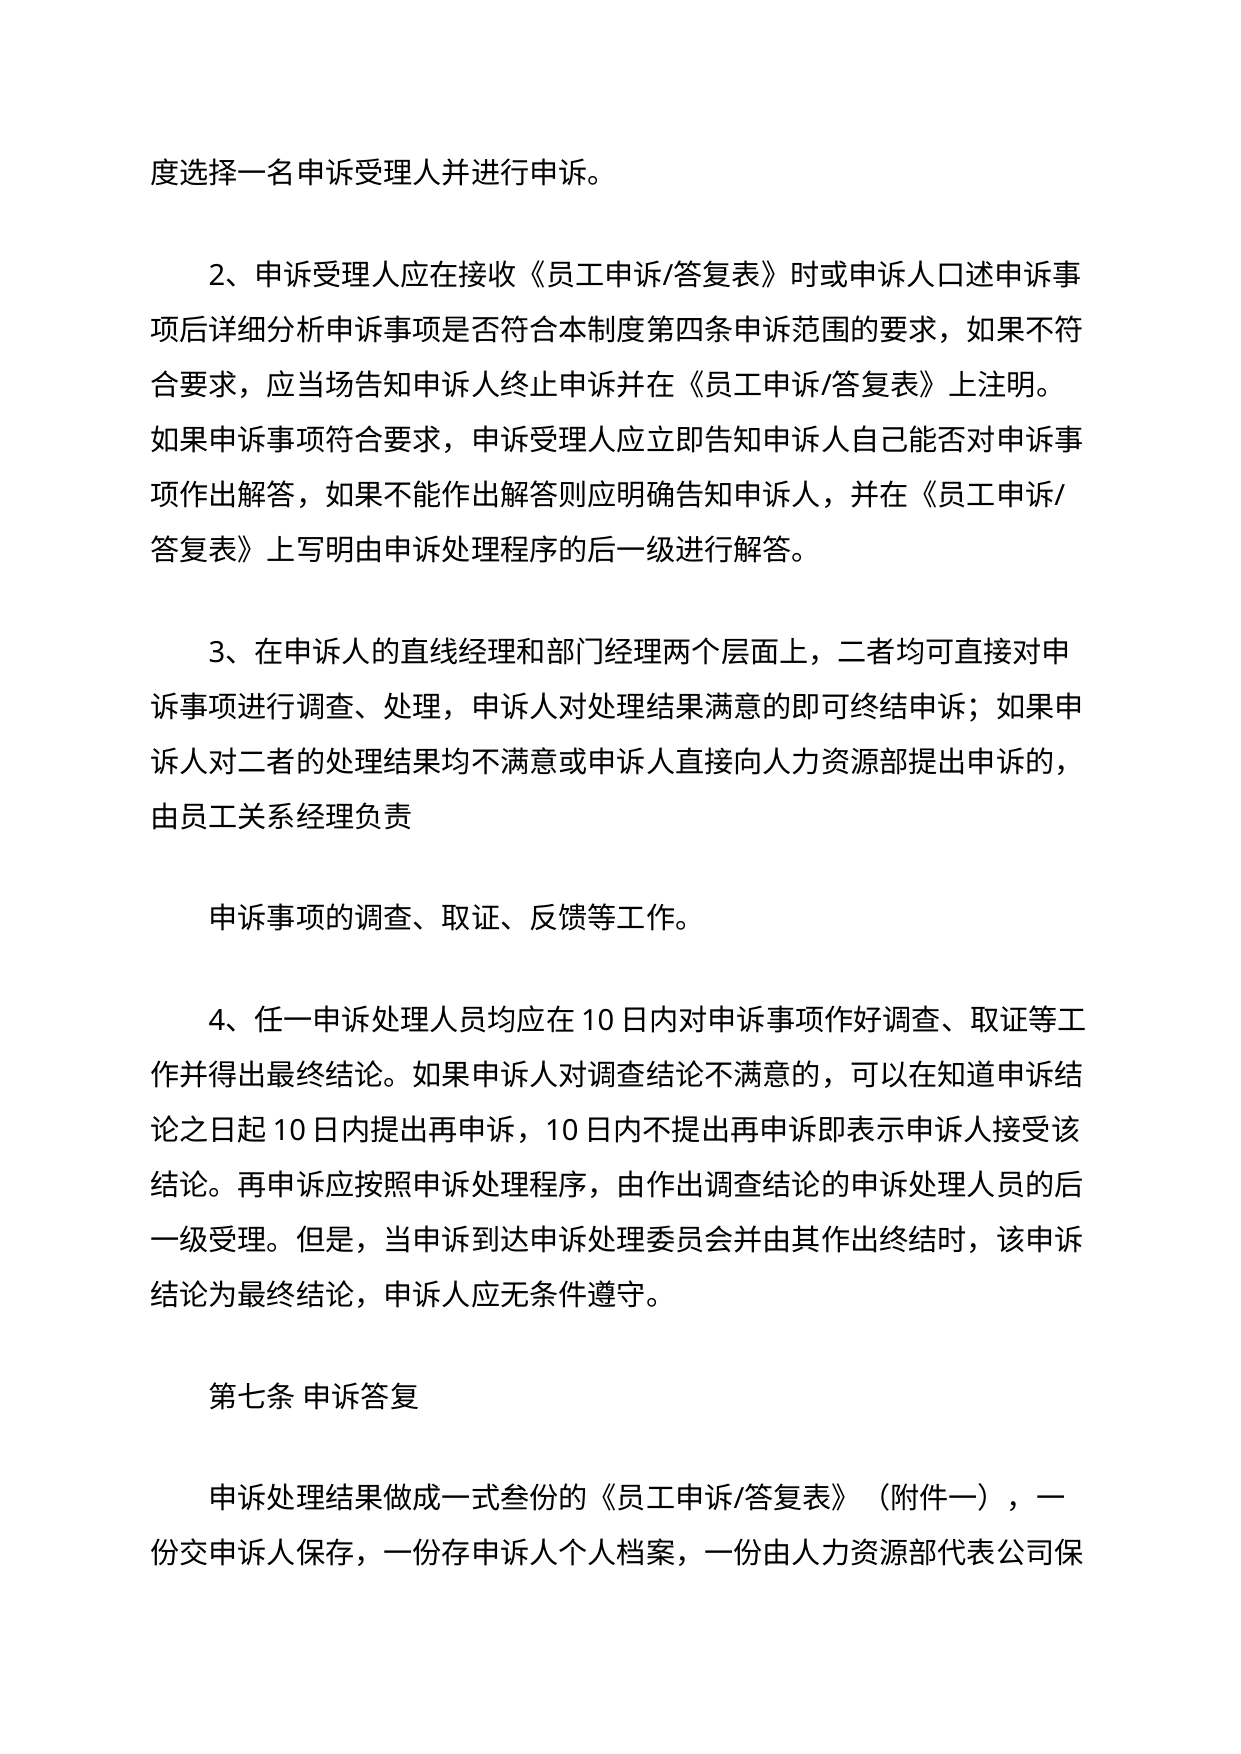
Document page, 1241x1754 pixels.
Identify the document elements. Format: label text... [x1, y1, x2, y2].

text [150, 150, 1090, 192]
text 4、任一申诉处理人员均应在10日内对申诉事项作好调查、取证等工作并得出最终结论。如果申诉人对调查结论不满意的，可以在知道申诉结论之日起10日内提出再申诉，10日内不提出再申诉即表示申诉人接受该结论。再申诉应按照申诉处理程序，由作出调查结论的申诉处理人员的后一级受理。但是，当申诉到达申诉处理委员会并由其作出终结时，该申诉结论为最终结论，申诉人应无条件遵守。 [150, 997, 1090, 1314]
text 2、申诉受理人应在接收《员工申诉/答复表》时或申诉人口述申诉事项后详细分析申诉事项是否符合本制度第四条申诉范围的要求，如果不符合要求，应当场告知申诉人终止申诉并在《员工申诉/答复表》上注明。如果申诉事项符合要求，申诉受理人应立即告知申诉人自己能否对申诉事项作出解答，如果不能作出解答则应明确告知申诉人，并在《员工申诉/答复表》上写明由申诉处理程序的后一级进行解答。 [150, 252, 1090, 569]
text 3、在申诉人的直线经理和部门经理两个层面上，二者均可直接对申诉事项进行调查、处理，申诉人对处理结果满意的即可终结申诉；如果申诉人对二者的处理结果均不满意或申诉人直接向人力资源部提出申诉的，由员工关系经理负责 [150, 628, 1090, 835]
text 申诉事项的调查、取证、反馈等工作。 [150, 895, 1090, 937]
text 第七条 申诉答复 [150, 1373, 1090, 1415]
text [150, 1475, 1090, 1572]
